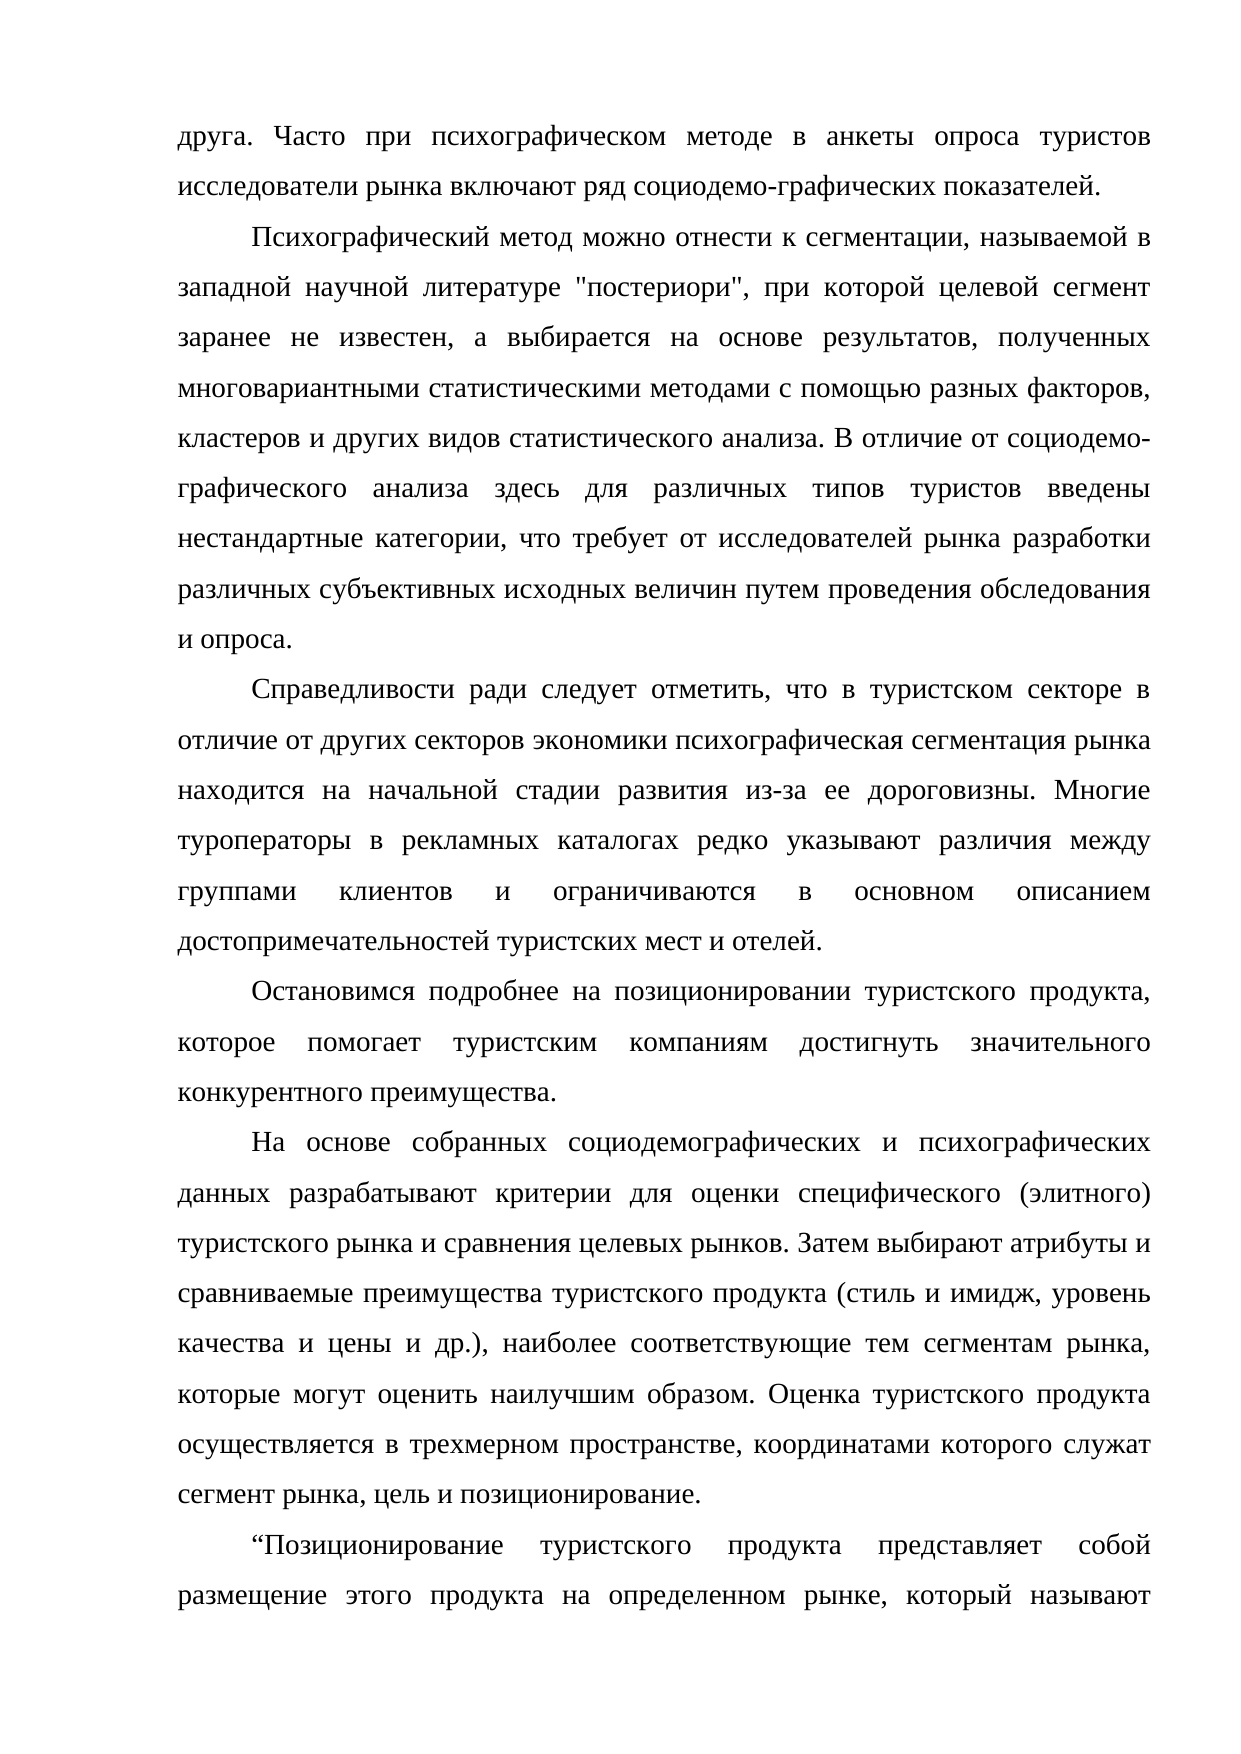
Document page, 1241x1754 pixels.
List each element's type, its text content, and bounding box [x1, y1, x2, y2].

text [177, 118, 1152, 202]
text На основе собранных социодемографических и психографических данных разрабатывают критерии для оценки специфического (элитного) туристского рынка и сравнения целевых рынков. Затем выбирают атрибуты и сравниваемые преимущества туристского продукта (стиль и имидж, уровень качества и цены и др.), наиболее соответствующие тем сегментам рынка, которые могут оценить наилучшим образом. Оценка туристского продукта осуществляется в трехмерном пространстве, координатами которого служат сегмент рынка, цель и позиционирование. [177, 1124, 1152, 1510]
text Справедливости ради следует отметить, что в туристском секторе в отличие от других секторов экономики психографическая сегментация рынка находится на начальной стадии развития из-за ее дороговизны. Многие туроператоры в рекламных каталогах редко указывают различия между группами клиентов и ограничиваются в основном описанием достопримечательностей туристских мест и отелей. [177, 672, 1152, 957]
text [177, 1527, 1152, 1611]
text Психографический метод можно отнести к сегментации, называемой в западной научной литературе "постериори", при которой целевой сегмент заранее не известен, а выбирается на основе результатов, полученных многовариантными статистическими методами с помощью разных факторов, кластеров и других видов статистического анализа. В отличие от социодемо-графического анализа здесь для различных типов туристов введены нестандартные категории, что требует от исследователей рынка разработки различных субъективных исходных величин путем проведения обследования и опроса. [177, 219, 1152, 655]
text Остановимся подробнее на позиционировании туристского продукта, которое помогает туристским компаниям достигнуть значительного конкурентного преимущества. [177, 973, 1152, 1108]
